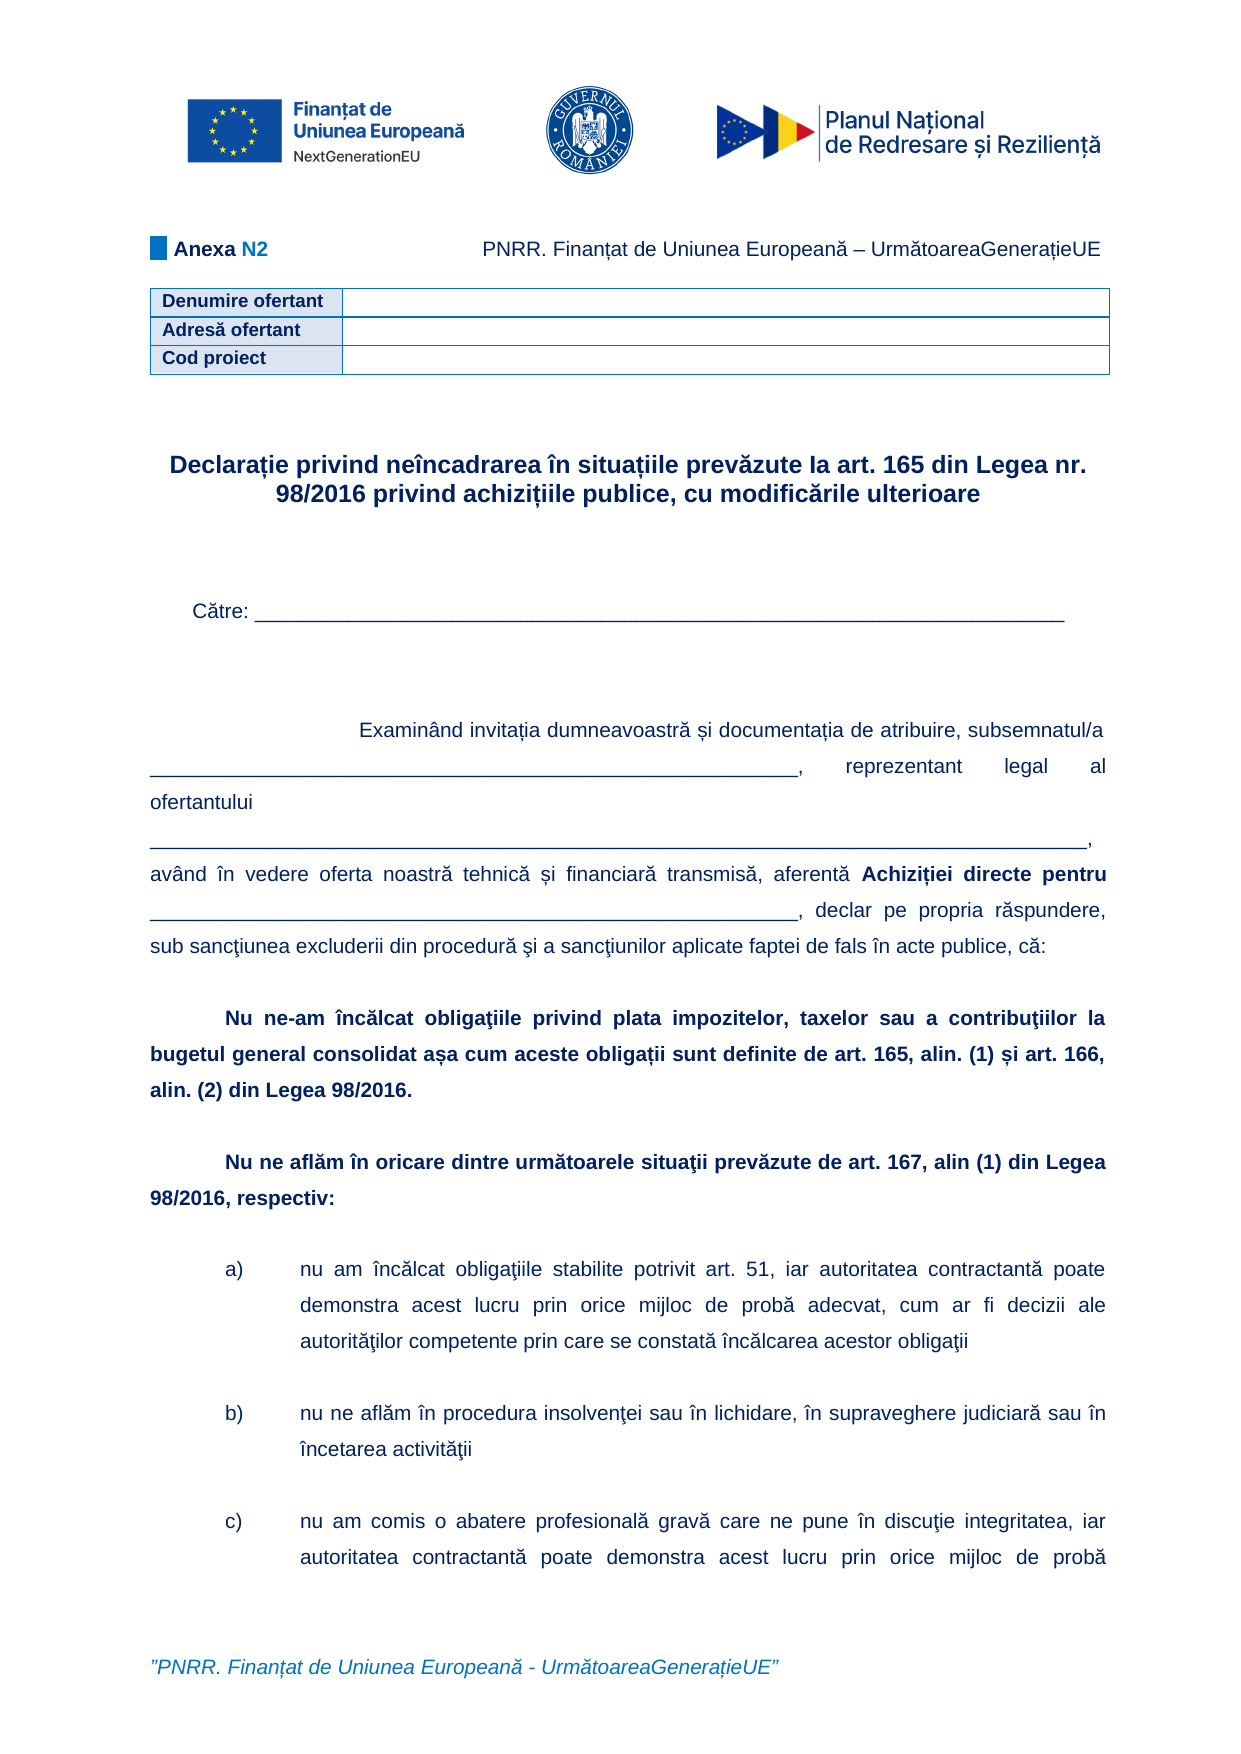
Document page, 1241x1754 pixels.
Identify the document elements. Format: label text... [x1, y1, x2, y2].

text Examinând invitația dumneavoastră și documentația de atribuire, subsemnatul/a ________________________________________________________, reprezentant legal al ofertantului _________________________________________________________________________________, având în vedere oferta noastră tehnică și financiară transmisă, aferentă Achiziției directe pentru ________________________________________________________, declar pe propria răspundere, sub sancţiunea excluderii din procedură şi a sancţiunilor aplicate faptei de fals în acte publice, că: [150, 718, 1107, 958]
table_cell [343, 346, 1109, 373]
text Declarație privind neîncadrarea în situațiile prevăzute Ia art. 165 din Legea nr. 98/2016 privind achizițiile publice, cu modificările ulterioare [150, 450, 1107, 507]
text Nu ne aflăm în oricare dintre următoarele situaţii prevăzute de art. 167, alin (1) din Legea 98/2016, respectiv: [150, 1149, 1107, 1209]
table_cell Adresă ofertant [151, 318, 342, 345]
table_header Denumire ofertant [151, 289, 342, 316]
table_cell Cod proiect [151, 346, 342, 373]
text ... Anexa N2 PNRR. Finanțat de Uniunea Europeană – UrmătoareaGenerațieUE [167, 236, 1107, 260]
list nu am încălcat obligaţiile stabilite potrivit art. 51, iar autoritatea contractantă poate demonstra acest lucru prin orice mijloc de probă adecvat, cum ar fi decizii ale autorităţilor competente prin care se constată încălcarea acestor obligaţii [225, 1257, 1107, 1353]
list nu ne aflăm în procedura insolvenţei sau în lichidare, în supraveghere judiciară sau în încetarea activităţii [225, 1401, 1107, 1461]
table_cell [343, 318, 1109, 345]
text Nu ne-am încălcat obligaţiile privind plata impozitelor, taxelor sau a contribuţiilor la bugetul general consolidat așa cum aceste obligații sunt definite de art. 165, alin. (1) și art. 166, alin. (2) din Legea 98/2016. [150, 1006, 1107, 1102]
table_header [343, 289, 1109, 316]
picture [150, 75, 1108, 189]
text Către: ______________________________________________________________________ [150, 598, 1107, 622]
